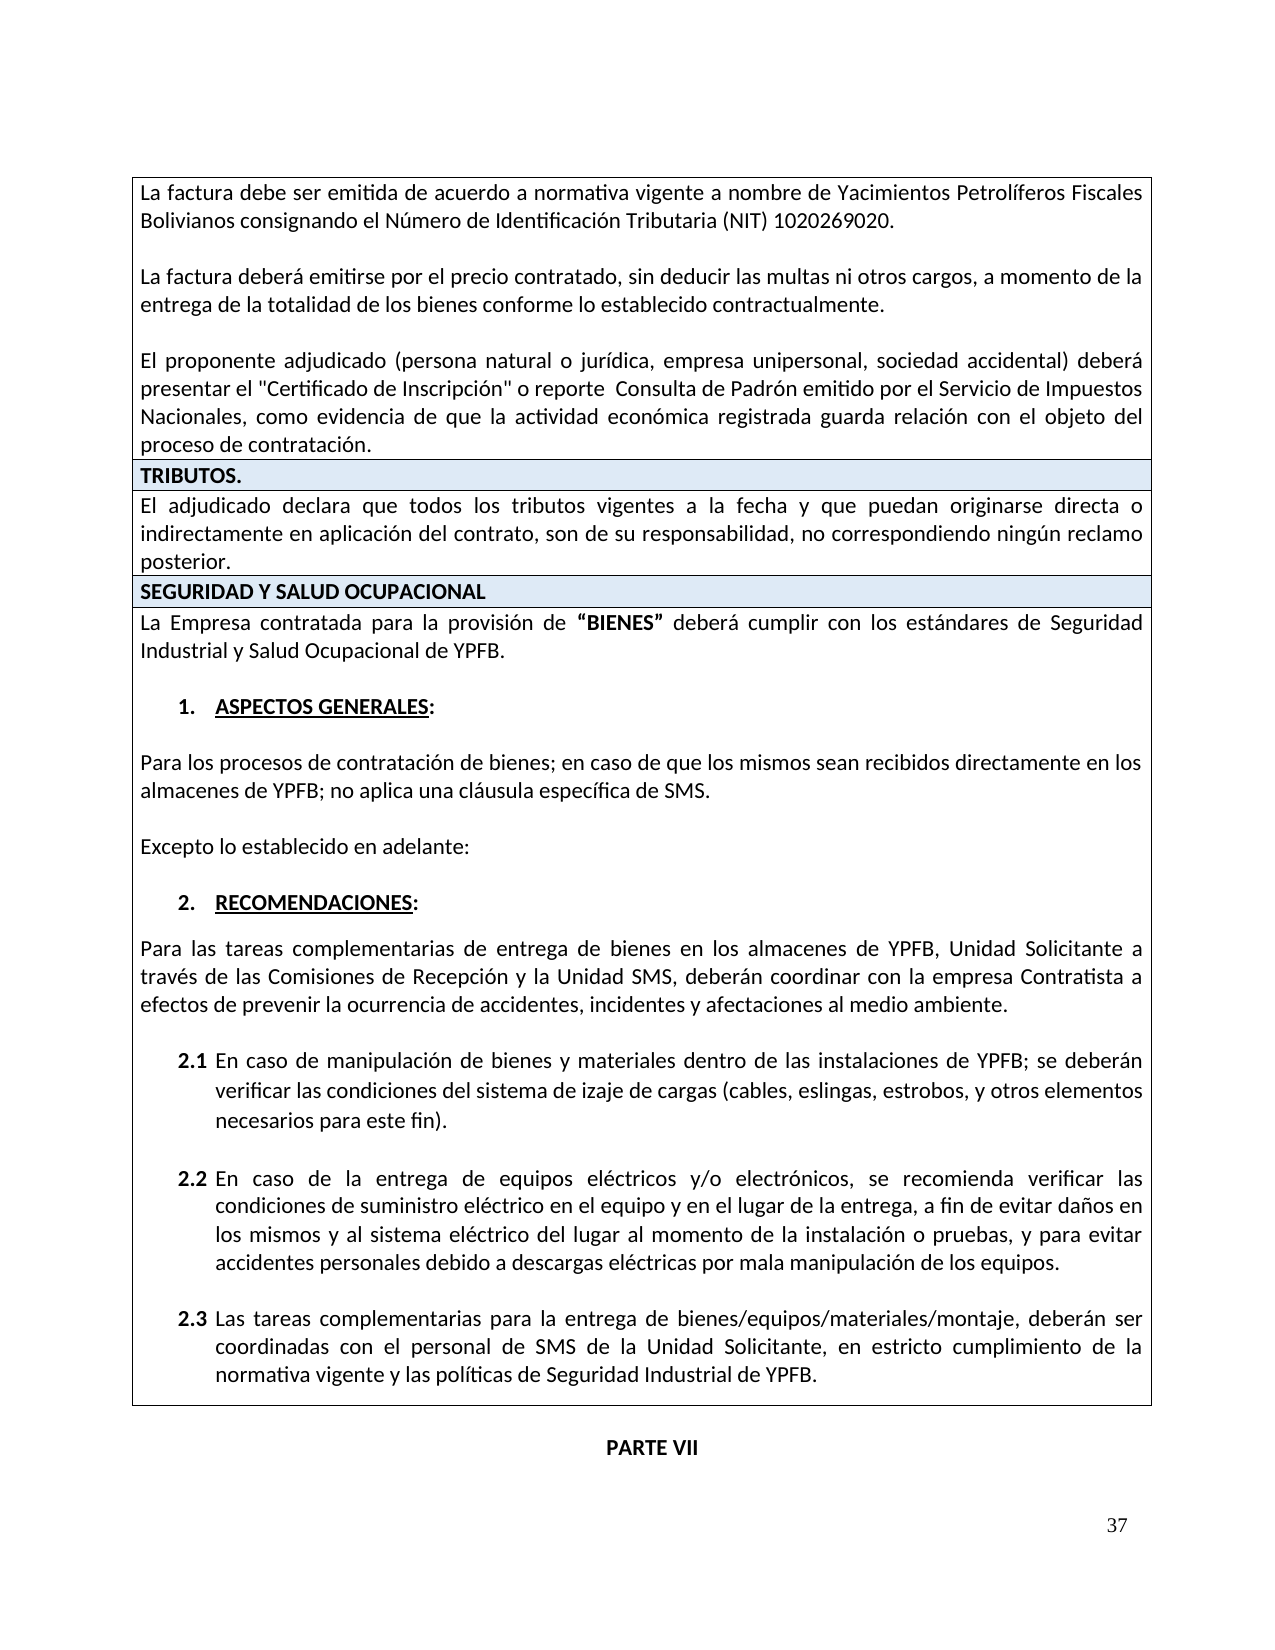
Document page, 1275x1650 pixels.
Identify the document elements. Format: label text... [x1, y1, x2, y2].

table_cell TRIBUTOS. [133, 460, 1151, 490]
text PARTE VII [177, 1433, 1127, 1462]
table_cell SEGURIDAD Y SALUD OCUPACIONAL [133, 576, 1151, 607]
table_cell El adjudicado declara que todos los tributos vigentes a la fecha y que puedan originarse directa o indirectamente en aplicación del contrato, son de su responsabilidad, no correspondiendo ningún reclamo posterior. [133, 491, 1151, 575]
table_cell La factura debe ser emitida de acuerdo a normativa vigente a nombre de Yacimientos Petrolíferos Fiscales Bolivianos consignando el Número de Identificación Tributaria (NIT) 1020269020. La factura deberá emitirse por el precio contratado, sin deducir las multas ni otros cargos, a momento de la entrega de la totalidad de los bienes conforme lo establecido contractualmente. El proponente adjudicado (persona natural o jurídica, empresa unipersonal, sociedad accidental) deberá presentar el "Certificado de Inscripción" o reporte Consulta de Padrón emitido por el Servicio de Impuestos Nacionales, como evidencia de que la actividad económica registrada guarda relación con el objeto del proceso de contratación. [133, 178, 1151, 458]
table_cell La Empresa contratada para la provisión de “BIENES” deberá cumplir con los estándares de Seguridad Industrial y Salud Ocupacional de YPFB. ASPECTOS GENERALES: Para los procesos de contratación de bienes; en caso de que los mismos sean recibidos directamente en los almacenes de YPFB; no aplica una cláusula específica de SMS. Excepto lo establecido en adelante: RECOMENDACIONES: Para las tareas complementarias de entrega de bienes en los almacenes de YPFB, Unidad Solicitante a través de las Comisiones de Recepción y la Unidad SMS, deberán coordinar con la empresa Contratista a efectos de prevenir la ocurrencia de accidentes, incidentes y afectaciones al medio ambiente. En caso de manipulación de bienes y materiales dentro de las instalaciones de YPFB; se deberán verificar las condiciones del sistema de izaje de cargas (cables, eslingas, estrobos, y otros elementos necesarios para este fin). En caso de la entrega de equipos eléctricos y/o electrónicos, se recomienda verificar las condiciones de suministro eléctrico en el equipo y en el lugar de la entrega, a fin de evitar daños en los mismos y al sistema eléctrico del lugar al momento de la instalación o pruebas, y para evitar accidentes personales debido a descargas eléctricas por mala manipulación de los equipos. Las tareas complementarias para la entrega de bienes/equipos/materiales/montaje, deberán ser coordinadas con el personal de SMS de la Unidad Solicitante, en estricto cumplimiento de la normativa vigente y las políticas de Seguridad Industrial de YPFB. [133, 608, 1151, 1404]
